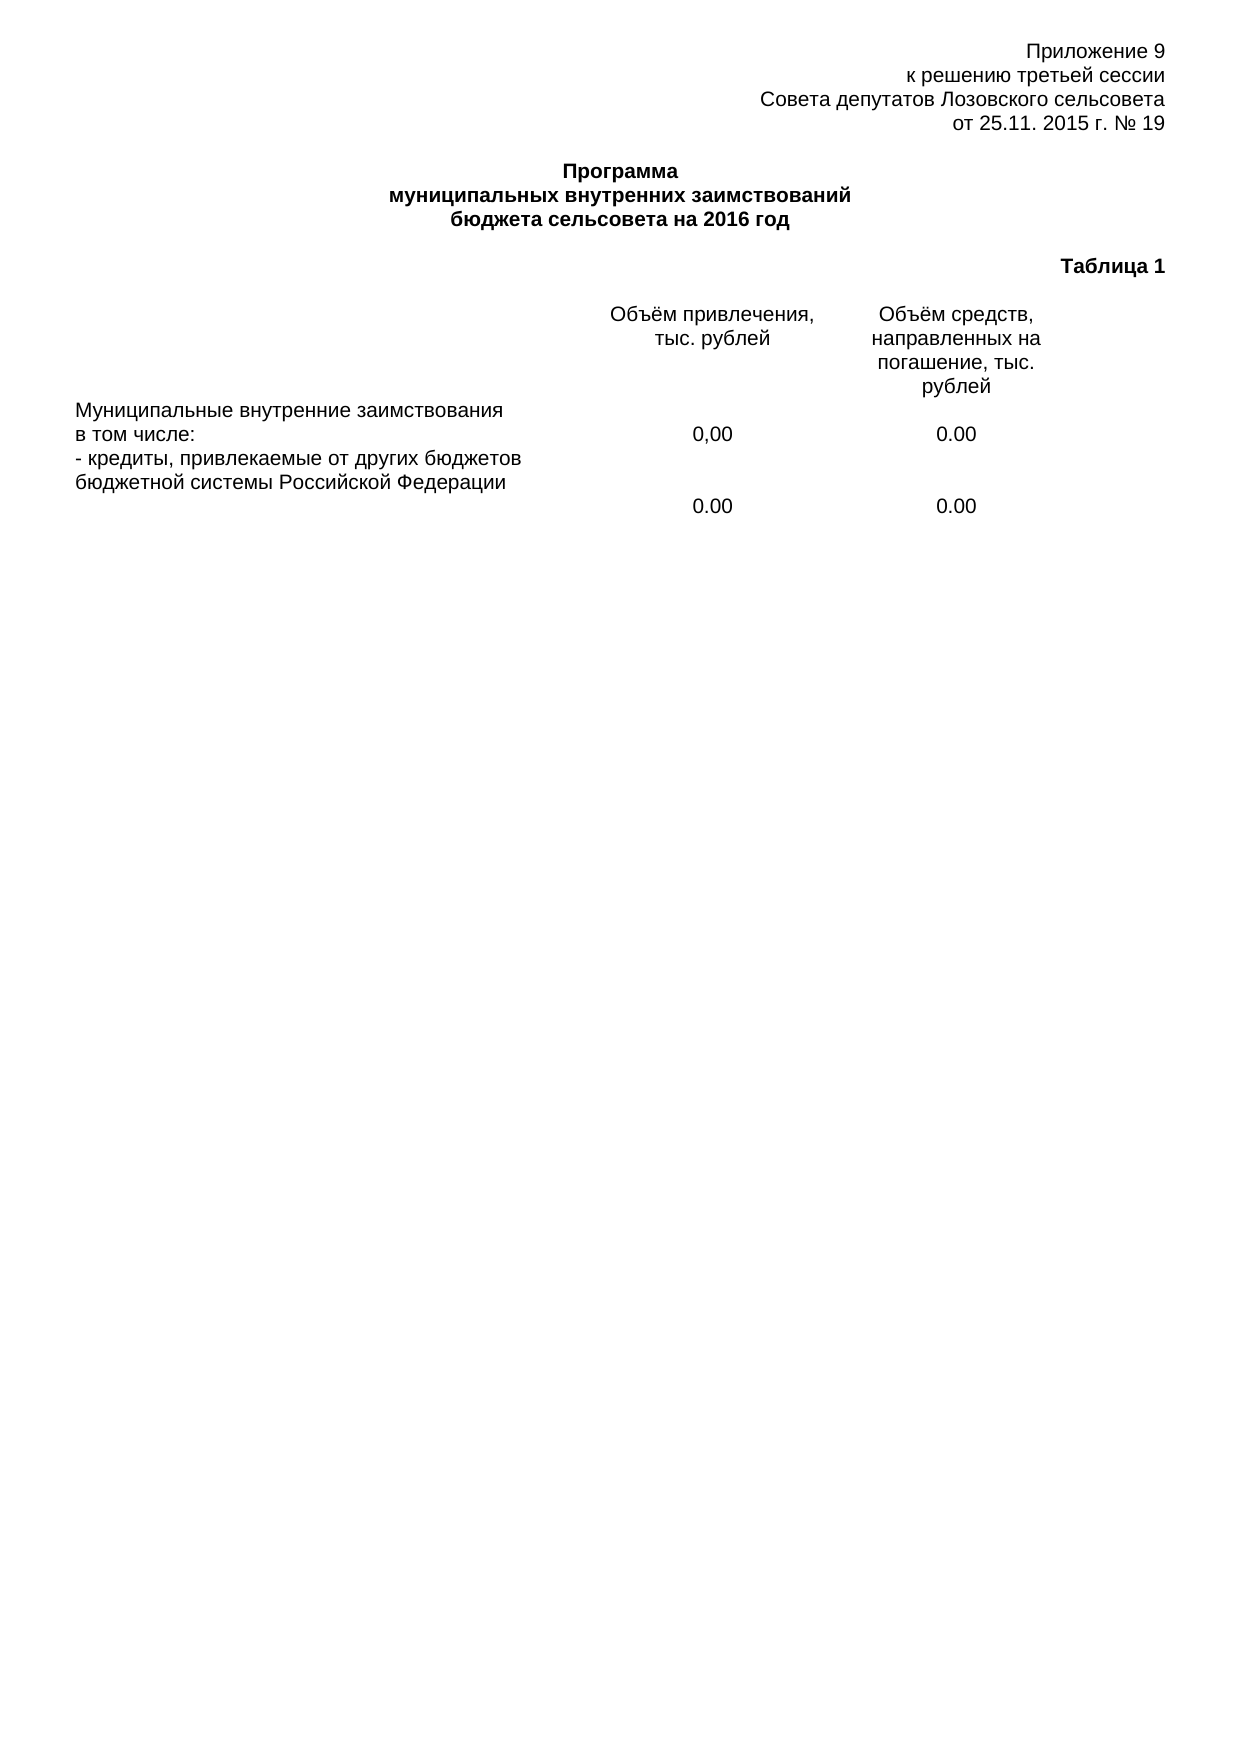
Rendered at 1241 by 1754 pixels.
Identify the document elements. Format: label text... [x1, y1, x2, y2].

text Приложение 9 [75, 39, 1165, 63]
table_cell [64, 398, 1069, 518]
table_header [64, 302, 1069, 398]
text Совета депутатов Лозовского сельсовета [75, 87, 1165, 111]
text муниципальных внутренних заимствований [75, 182, 1165, 206]
text Таблица 1 [75, 254, 1165, 278]
text бюджета сельсовета на 2016 год [75, 206, 1165, 230]
text к решению третьей сессии [75, 63, 1165, 87]
text от 25.11. 2015 г. № 19 [75, 111, 1165, 134]
text Программа [75, 158, 1165, 182]
